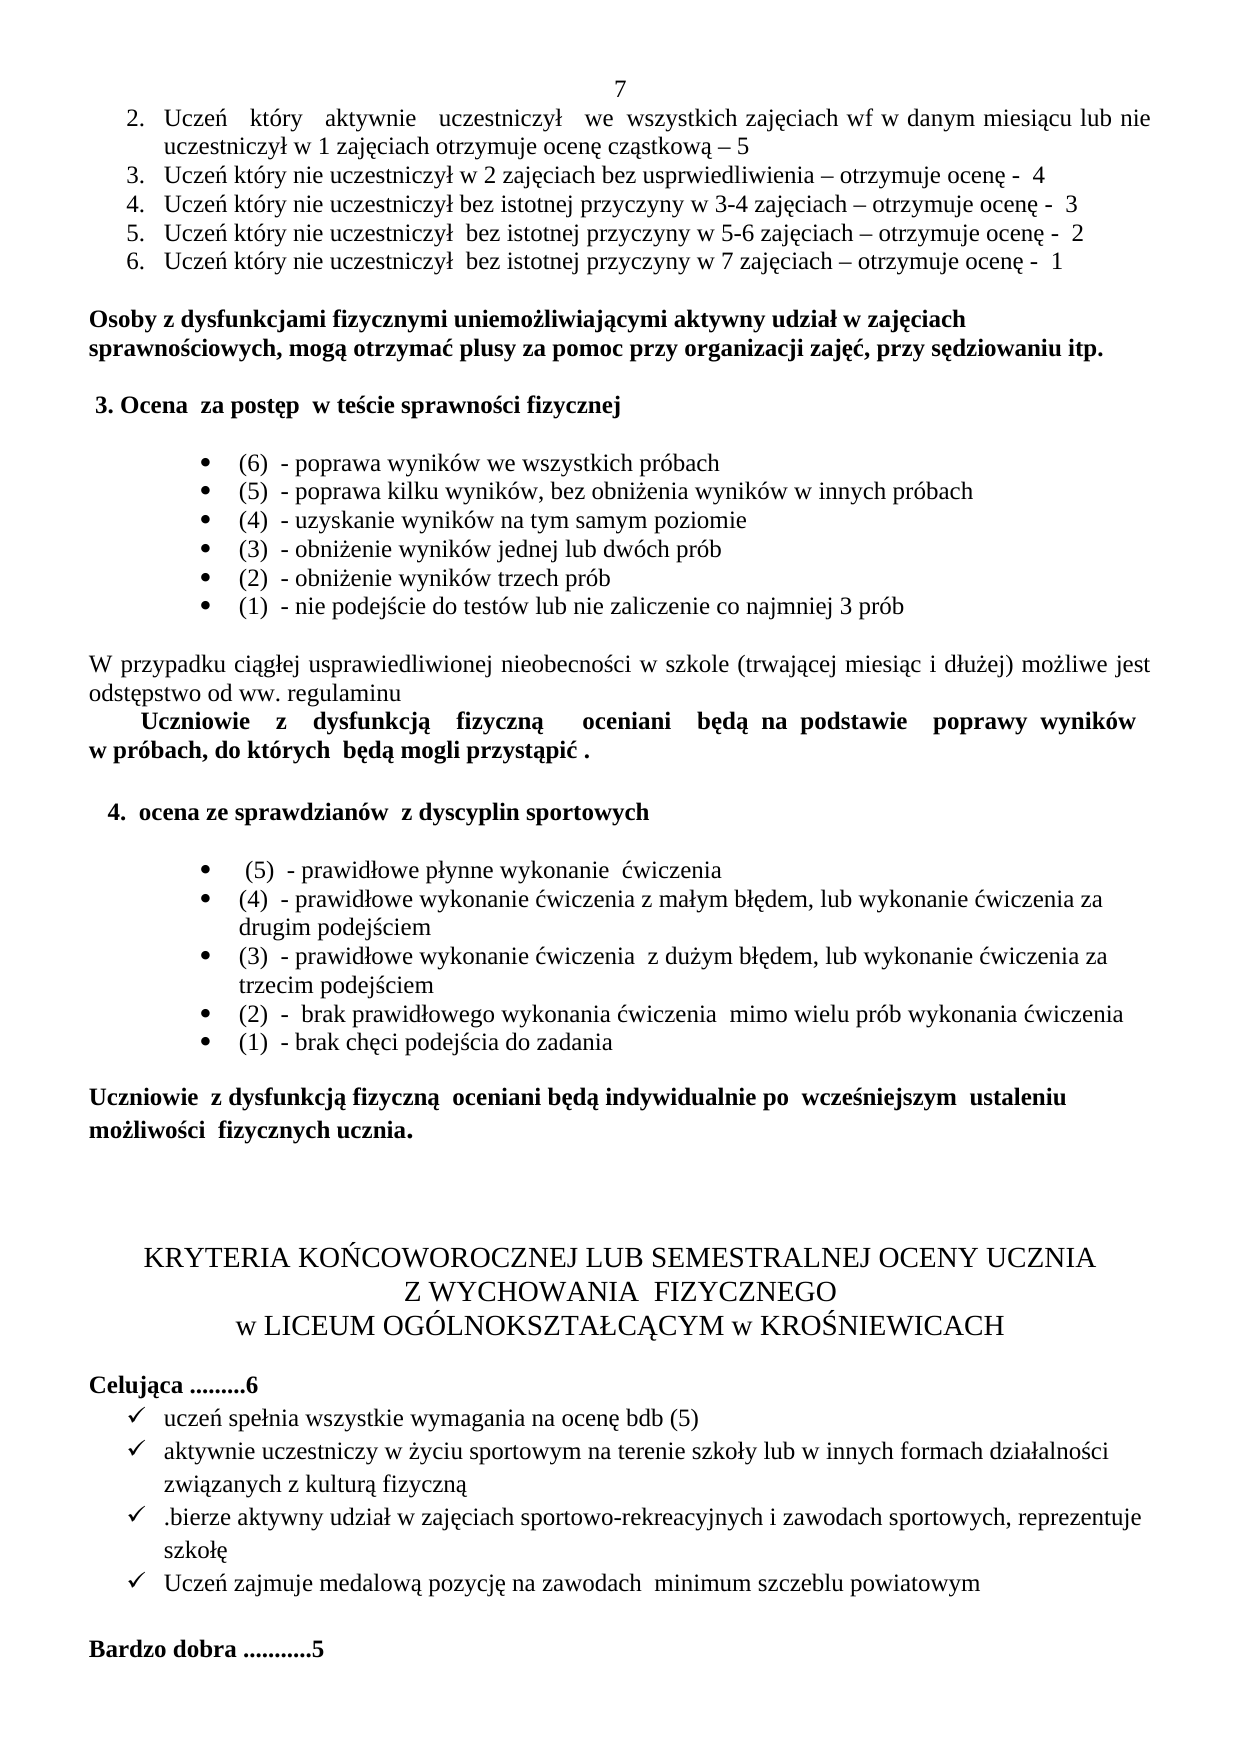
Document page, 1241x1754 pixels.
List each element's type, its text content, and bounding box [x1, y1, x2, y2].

text 4. ocena ze sprawdzianów z dyscyplin sportowych [89, 797, 1152, 826]
list (3) - obniżenie wyników jednej lub dwóch prób [201, 534, 1152, 563]
title .bierze aktywny udział w zajęciach sportowo-rekreacyjnych i zawodach sportowych, reprezentuje szkołę [126, 1502, 1152, 1564]
text Osoby z dysfunkcjami fizycznymi uniemożliwiającymi aktywny udział w zajęciach sprawnościowych, mogą otrzymać plusy za pomoc przy organizacji zajęć, przy sędziowaniu itp. [89, 304, 1152, 361]
title aktywnie uczestniczy w życiu sportowym na terenie szkoły lub w innych formach działalności związanych z kulturą fizyczną [126, 1436, 1152, 1498]
list Uczeń który nie uczestniczył bez istotnej przyczyny w 5-6 zajęciach – otrzymuje ocenę - 2 [126, 218, 1152, 246]
list (1) - brak chęci podejścia do zadania [201, 1027, 1152, 1056]
title Celująca .........6 [89, 1370, 1152, 1399]
text W przypadku ciągłej usprawiedliwionej nieobecności w szkole (trwającej miesiąc i dłużej) możliwe jest odstępstwo od ww. regulaminu [89, 649, 1152, 706]
list Uczeń który nie uczestniczył bez istotnej przyczyny w 7 zajęciach – otrzymuje ocenę - 1 [126, 246, 1152, 275]
list (6) - poprawa wyników we wszystkich próbach [201, 448, 1152, 476]
title KRYTERIA KOŃCOWOROCZNEJ LUB SEMESTRALNEJ OCENY UCZNIA [89, 1241, 1152, 1274]
list Uczeń który aktywnie uczestniczył we wszystkich zajęciach wf w danym miesiącu lub nie uczestniczył w 1 zajęciach otrzymuje ocenę cząstkową – 5 [126, 103, 1152, 160]
list (4) - uzyskanie wyników na tym samym poziomie [201, 505, 1152, 534]
list Uczeń który nie uczestniczył w 2 zajęciach bez usprwiedliwienia – otrzymuje ocenę - 4 [126, 160, 1152, 189]
title Bardzo dobra ...........5 [89, 1634, 1152, 1663]
text 3. Ocena za postęp w teście sprawności fizycznej [89, 390, 1152, 419]
title w LICEUM OGÓLNOKSZTAŁCĄCYM w KROŚNIEWICACH [89, 1308, 1152, 1341]
list (2) - brak prawidłowego wykonania ćwiczenia mimo wielu prób wykonania ćwiczenia [201, 999, 1152, 1027]
title uczeń spełnia wszystkie wymagania na ocenę bdb (5) [126, 1403, 1152, 1432]
list (3) - prawidłowe wykonanie ćwiczenia z dużym błędem, lub wykonanie ćwiczenia za trzecim podejściem [201, 941, 1152, 999]
title Uczeń zajmuje medalową pozycję na zawodach minimum szczeblu powiatowym [126, 1568, 1152, 1597]
list (4) - prawidłowe wykonanie ćwiczenia z małym błędem, lub wykonanie ćwiczenia za drugim podejściem [201, 884, 1152, 941]
list (5) - prawidłowe płynne wykonanie ćwiczenia [201, 855, 1152, 884]
list (5) - poprawa kilku wyników, bez obniżenia wyników w innych próbach [201, 476, 1152, 505]
title Z WYCHOWANIA FIZYCZNEGO [89, 1274, 1152, 1308]
list (2) - obniżenie wyników trzech prób [201, 563, 1152, 591]
text Uczniowie z dysfunkcją fizyczną oceniani będą indywidualnie po wcześniejszym ustaleniu możliwości fizycznych ucznia. [89, 1082, 1152, 1145]
text Uczniowie z dysfunkcją fizyczną oceniani będą na podstawie poprawy wyników w próbach, do których będą mogli przystąpić . [89, 706, 1152, 764]
list Uczeń który nie uczestniczył bez istotnej przyczyny w 3-4 zajęciach – otrzymuje ocenę - 3 [126, 189, 1152, 218]
list (1) - nie podejście do testów lub nie zaliczenie co najmniej 3 prób [201, 591, 1152, 620]
